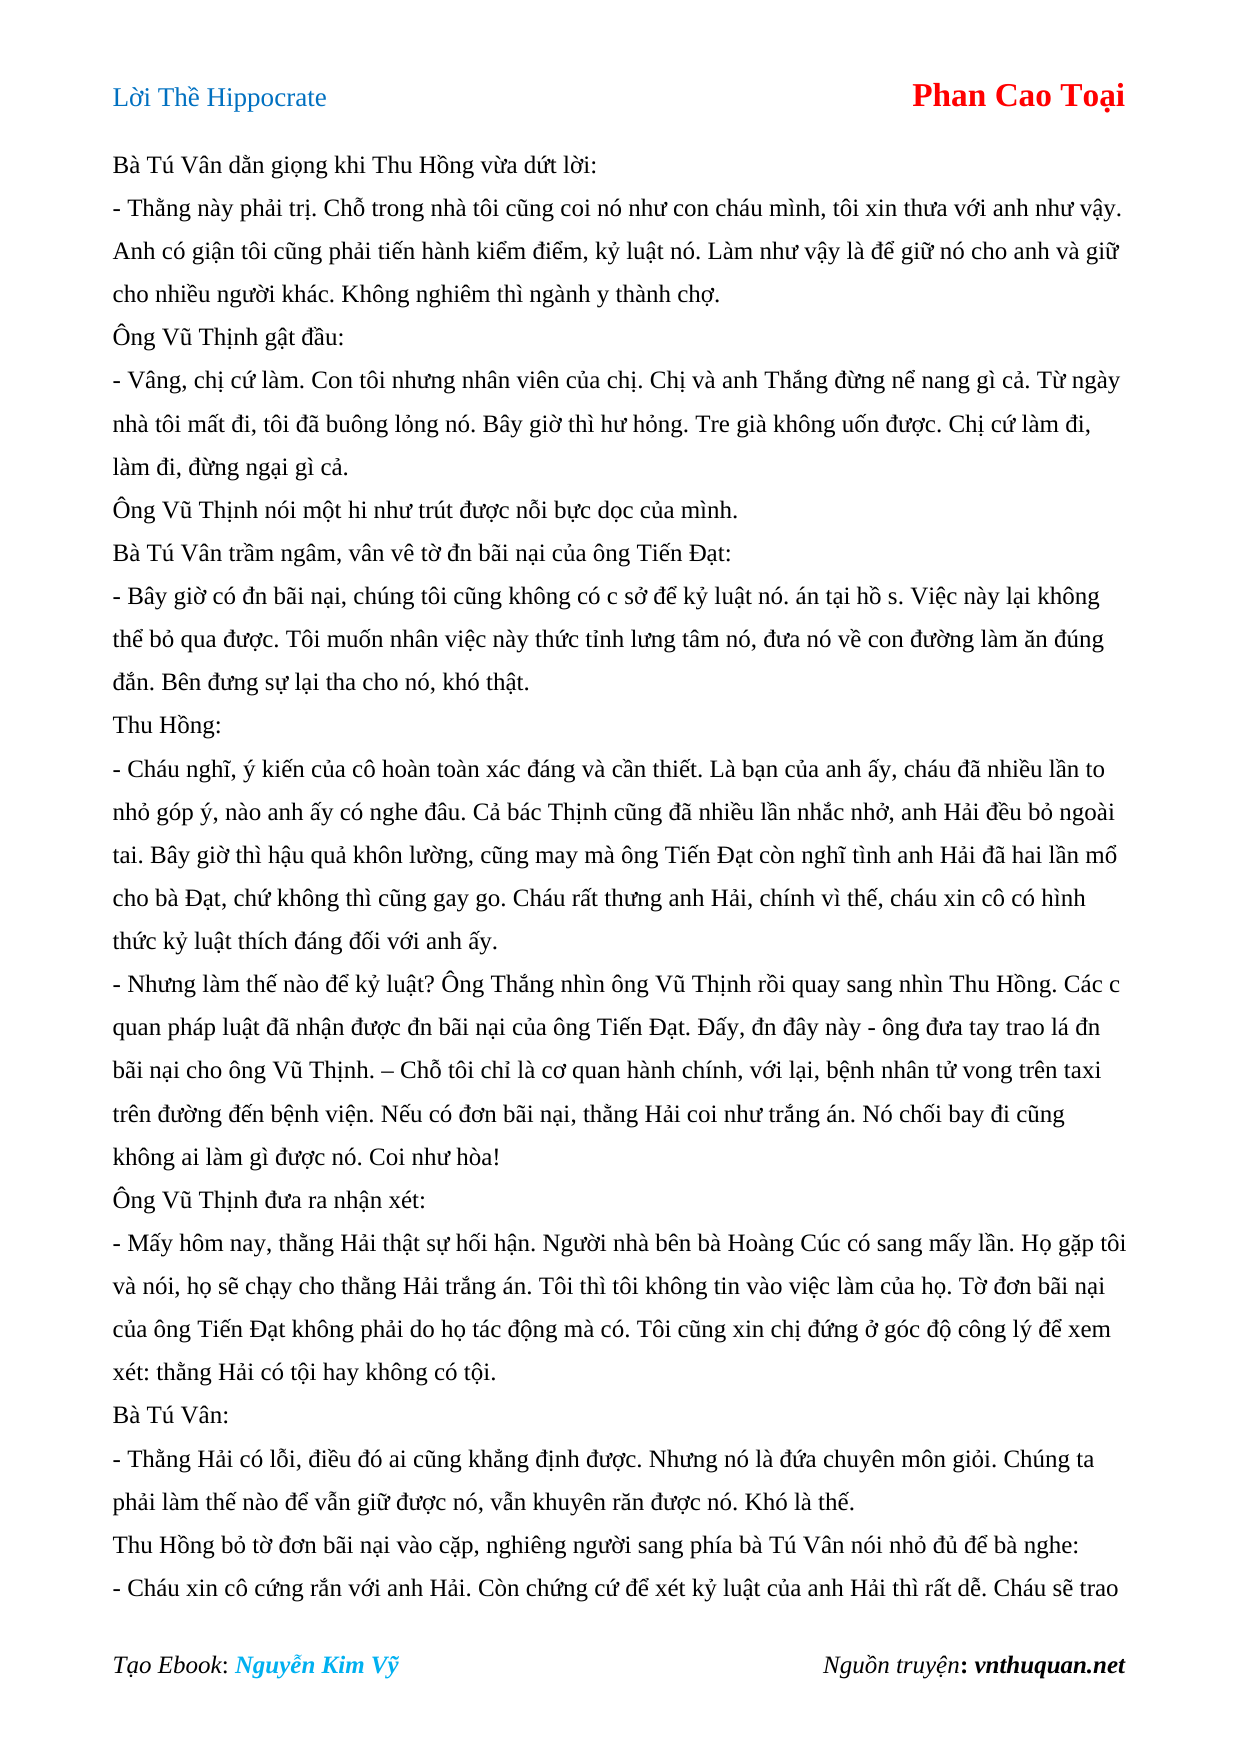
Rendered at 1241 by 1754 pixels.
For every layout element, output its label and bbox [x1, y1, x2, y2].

text [112, 150, 1128, 1602]
